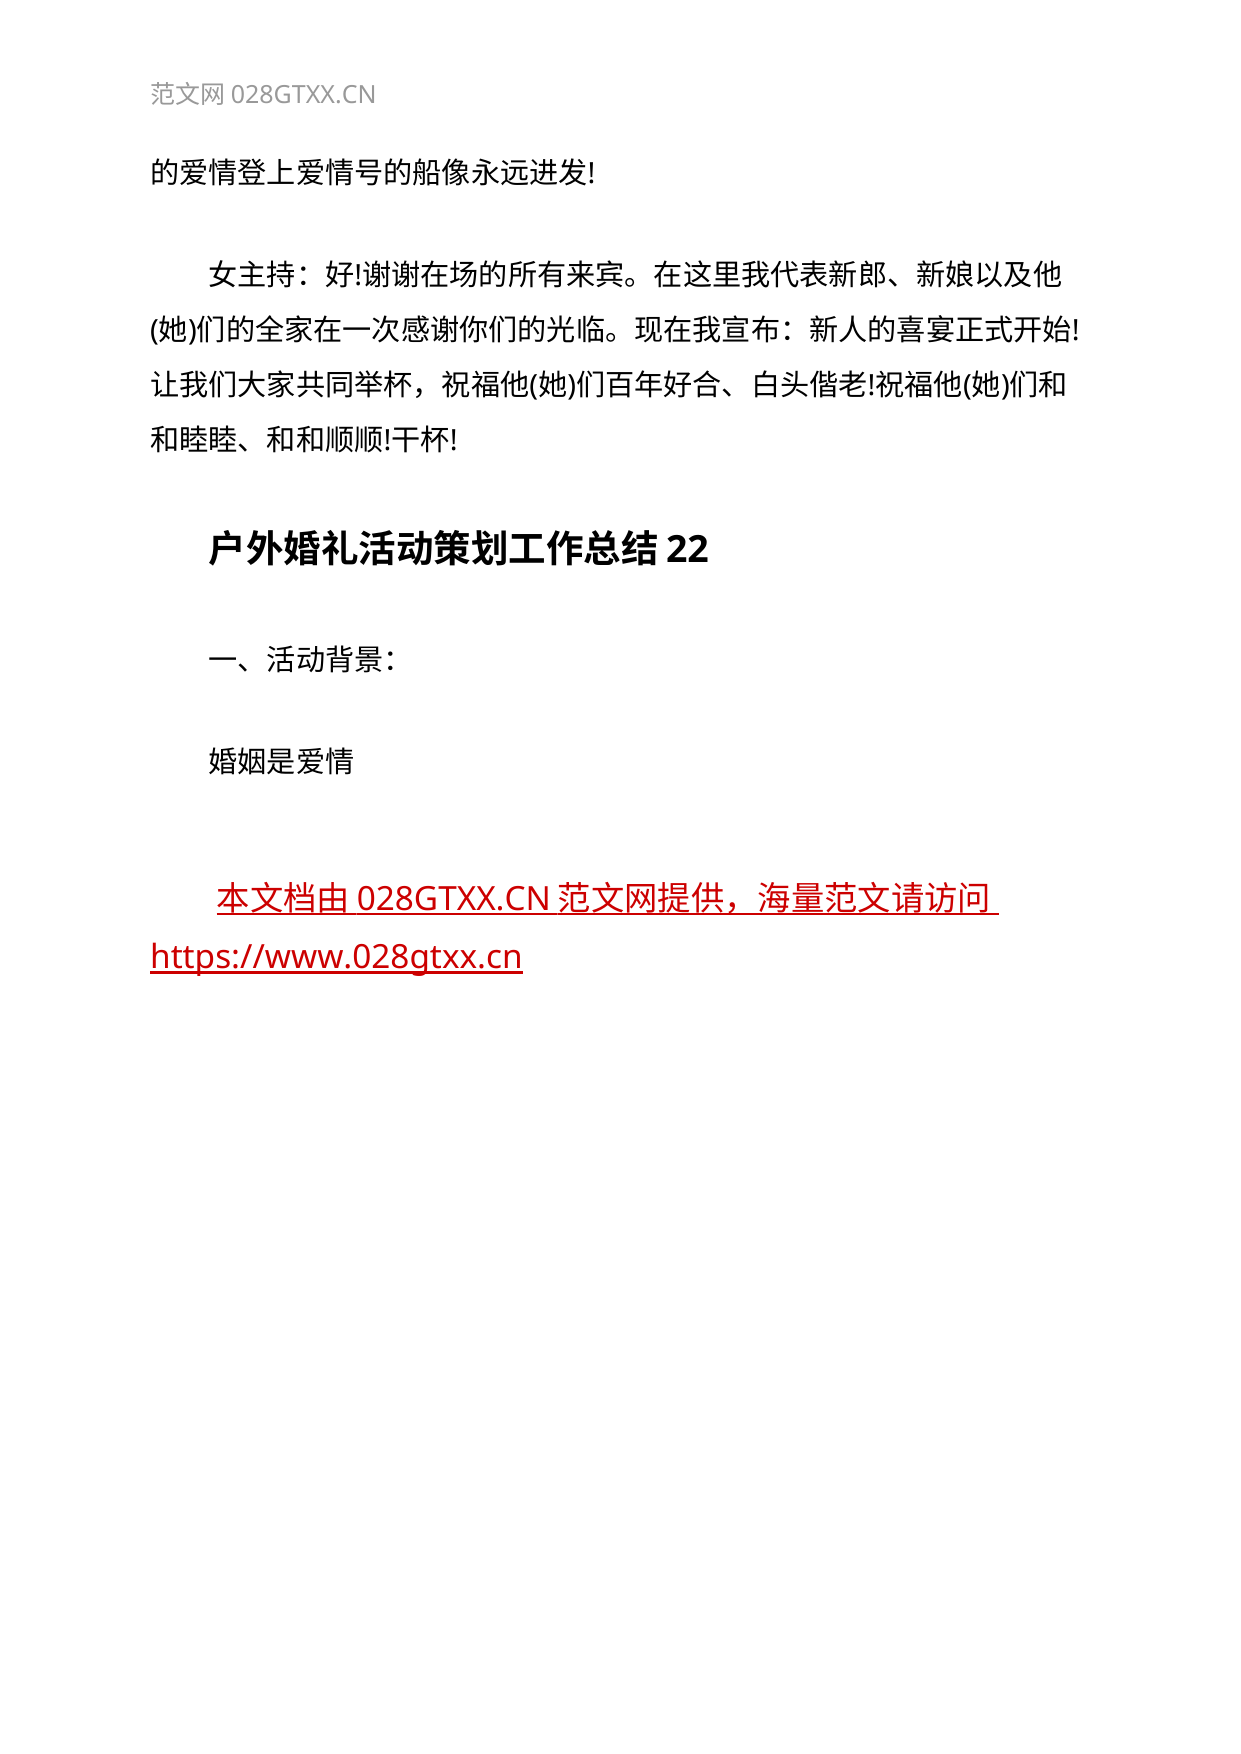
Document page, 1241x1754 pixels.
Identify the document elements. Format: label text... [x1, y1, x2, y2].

text 一、活动背景： [150, 637, 1090, 679]
text 女主持：好!谢谢在场的所有来宾。在这里我代表新郎、新娘以及他(她)们的全家在一次感谢你们的光临。现在我宣布：新人的喜宴正式开始!让我们大家共同举杯，祝福他(她)们百年好合、白头偕老!祝福他(她)们和和睦睦、和和顺顺!干杯! [150, 252, 1090, 459]
text 户外婚礼活动策划工作总结22 [150, 519, 1090, 573]
text 本文档由028GTXX.CN范文网提供，海量范文请访问 https://www.028gtxx.cn [150, 871, 1090, 979]
text 婚姻是爱情 [150, 738, 1090, 781]
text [150, 150, 1090, 192]
